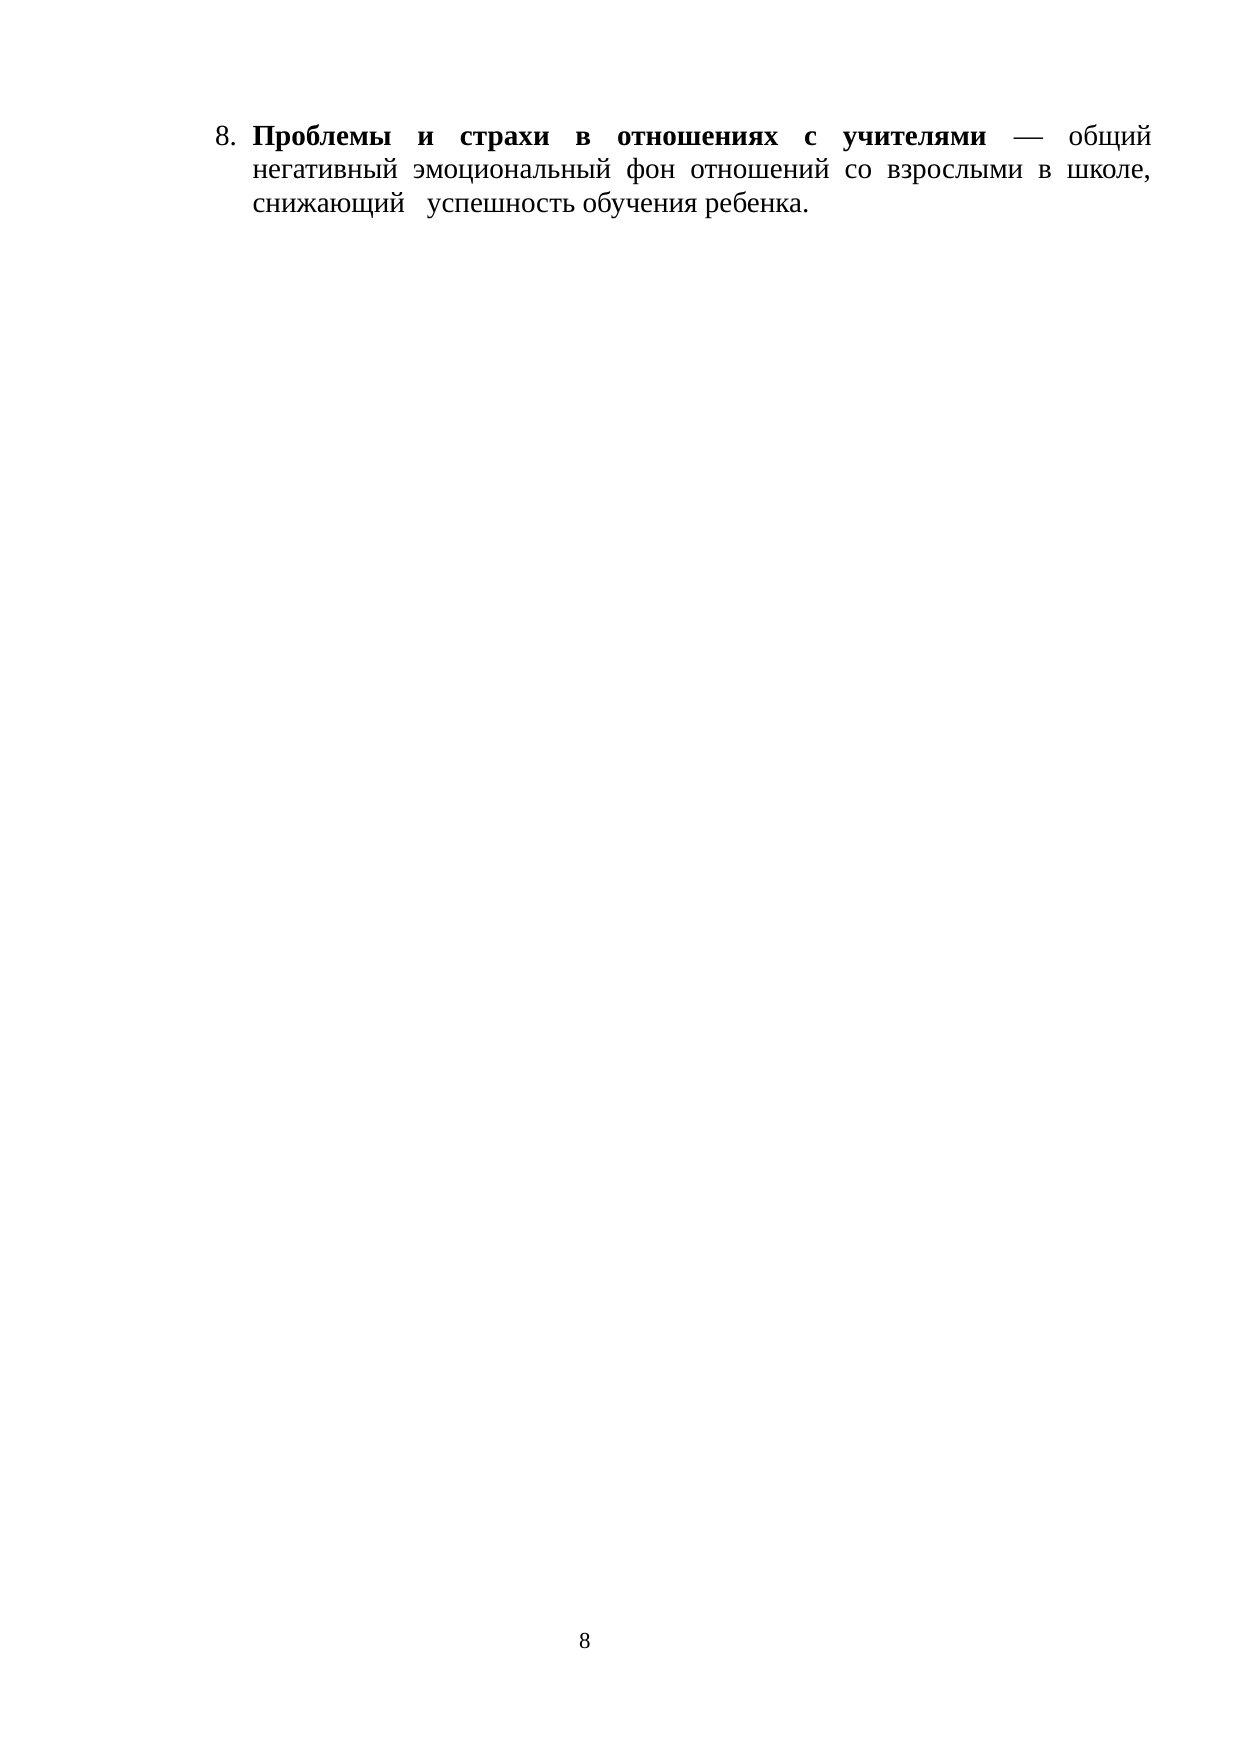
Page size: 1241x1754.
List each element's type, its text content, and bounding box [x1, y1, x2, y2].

list Проблемы и страхи в отношениях с учителями — общий негативный эмоциональный фон отношений со взрослыми в школе, снижающий успешность обучения ребенка. [215, 118, 1152, 219]
